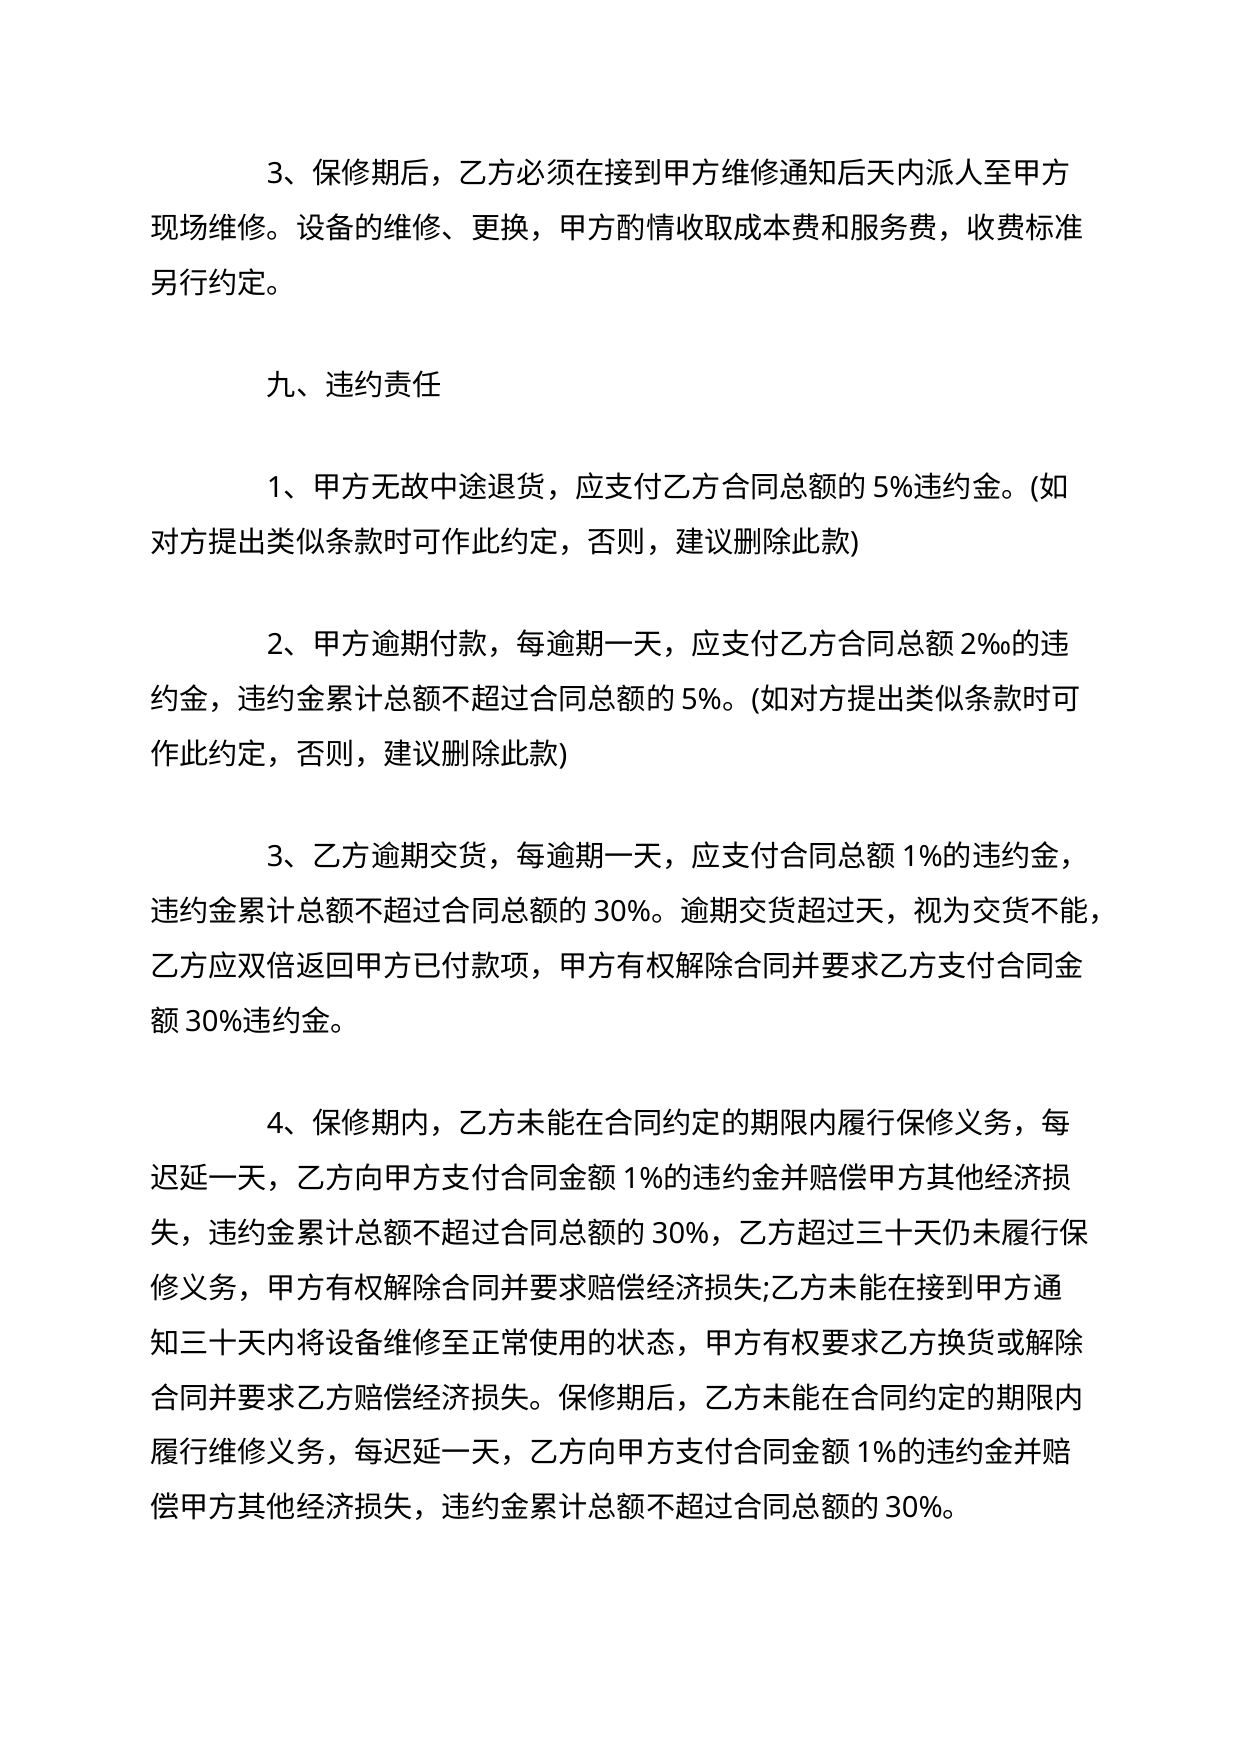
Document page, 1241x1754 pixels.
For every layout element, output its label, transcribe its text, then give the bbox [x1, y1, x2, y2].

text 3、保修期后，乙方必须在接到甲方维修通知后天内派人至甲方现场维修。设备的维修、更换，甲方酌情收取成本费和服务费，收费标准另行约定。 [150, 150, 1090, 302]
text 3、乙方逾期交货，每逾期一天，应支付合同总额1%的违约金，违约金累计总额不超过合同总额的30%。逾期交货超过天，视为交货不能，乙方应双倍返回甲方已付款项，甲方有权解除合同并要求乙方支付合同金额30%违约金。 [150, 832, 1090, 1040]
text 1、甲方无故中途退货，应支付乙方合同总额的5%违约金。(如对方提出类似条款时可作此约定，否则，建议删除此款) [150, 463, 1090, 561]
text 2、甲方逾期付款，每逾期一天，应支付乙方合同总额2‰的违约金，违约金累计总额不超过合同总额的5%。(如对方提出类似条款时可作此约定，否则，建议删除此款) [150, 620, 1090, 773]
text 九、违约责任 [150, 362, 1090, 404]
text 4、保修期内，乙方未能在合同约定的期限内履行保修义务，每迟延一天，乙方向甲方支付合同金额1%的违约金并赔偿甲方其他经济损失，违约金累计总额不超过合同总额的30%，乙方超过三十天仍未履行保修义务，甲方有权解除合同并要求赔偿经济损失;乙方未能在接到甲方通知三十天内将设备维修至正常使用的状态，甲方有权要求乙方换货或解除合同并要求乙方赔偿经济损失。保修期后，乙方未能在合同约定的期限内履行维修义务，每迟延一天，乙方向甲方支付合同金额1%的违约金并赔偿甲方其他经济损失，违约金累计总额不超过合同总额的30%。 [150, 1099, 1090, 1526]
